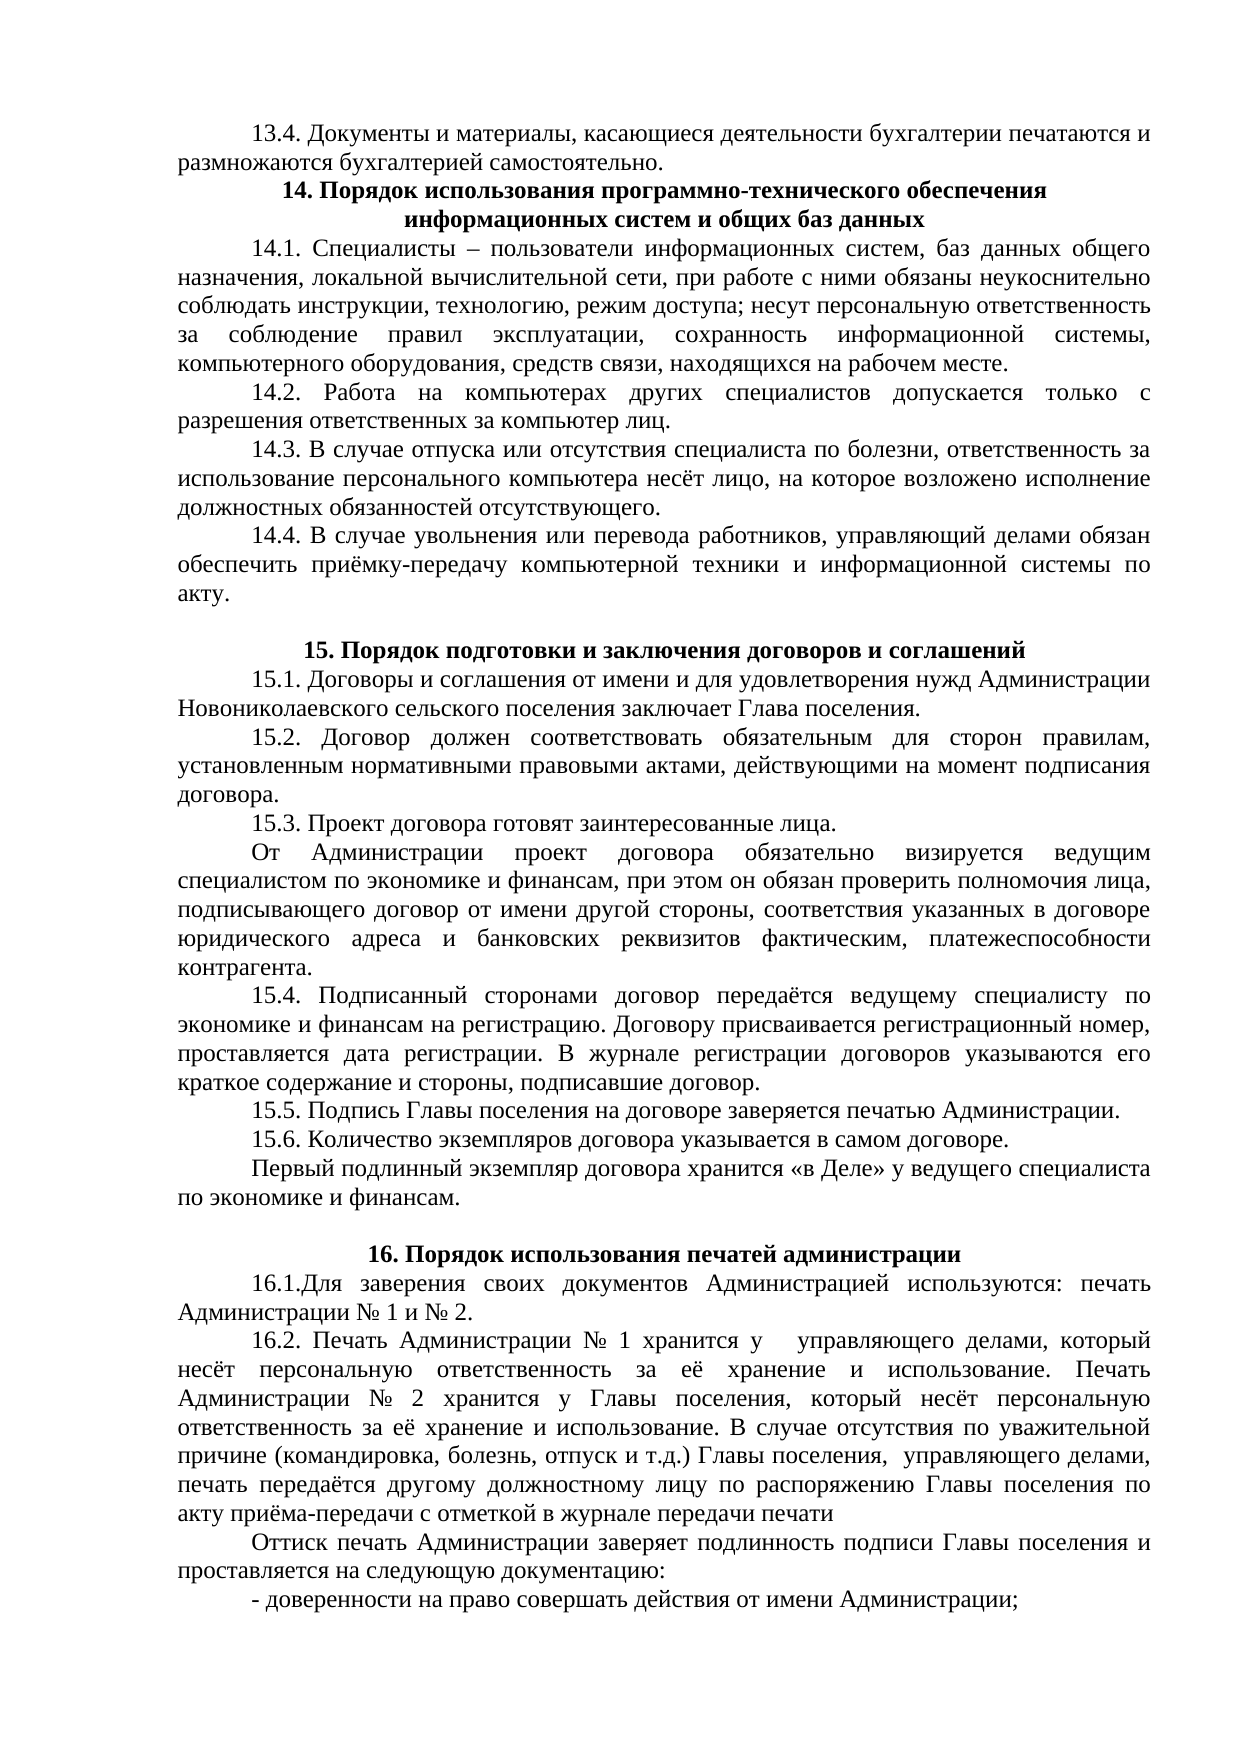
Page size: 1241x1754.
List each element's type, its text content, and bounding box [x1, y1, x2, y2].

text 16.2. Печать Администрации № 1 хранится у управляющего делами, который несёт персональную ответственность за её хранение и использование. Печать Администрации № 2 хранится у Главы поселения, который несёт персональную ответственность за её хранение и использование. В случае отсутствия по уважительной причине (командировка, болезнь, отпуск и т.д.) Главы поселения, управляющего делами, печать передаётся другому должностному лицу по распоряжению Главы поселения по акту приёма-передачи с отметкой в журнале передачи печати [177, 1326, 1152, 1527]
text 14.1. Специалисты – пользователи информационных систем, баз данных общего назначения, локальной вычислительной сети, при работе с ними обязаны неукоснительно соблюдать инструкции, технологию, режим доступа; несут персональную ответственность за соблюдение правил эксплуатации, сохранность информационной системы, компьютерного оборудования, средств связи, находящихся на рабочем месте. [177, 233, 1152, 377]
text 13.4. Документы и материалы, касающиеся деятельности бухгалтерии печатаются и размножаются бухгалтерией самостоятельно. [177, 118, 1152, 176]
text 16. Порядок использования печатей администрации [177, 1239, 1152, 1268]
text информационных систем и общих баз данных [177, 204, 1152, 233]
text 16.1.Для заверения своих документов Администрацией используются: печать Администрации № 1 и № 2. [177, 1268, 1152, 1326]
text 15.2. Договор должен соответствовать обязательным для сторон правилам, установленным нормативными правовыми актами, действующими на момент подписания договора. [177, 722, 1152, 808]
text 14.2. Работа на компьютерах других специалистов допускается только с разрешения ответственных за компьютер лиц. [177, 377, 1152, 434]
text 15.4. Подписанный сторонами договор передаётся ведущему специалисту по экономике и финансам на регистрацию. Договору присваивается регистрационный номер, проставляется дата регистрации. В журнале регистрации договоров указываются его краткое содержание и стороны, подписавшие договор. [177, 981, 1152, 1096]
text Первый подлинный экземпляр договора хранится «в Деле» у ведущего специалиста по экономике и финансам. [177, 1153, 1152, 1211]
text 15.1. Договоры и соглашения от имени и для удовлетворения нужд Администрации Новониколаевского сельского поселения заключает Глава поселения. [177, 664, 1152, 722]
text 15.3. Проект договора готовят заинтересованные лица. [177, 808, 1152, 837]
text - доверенности на право совершать действия от имени Администрации; [177, 1584, 1152, 1613]
text От Администрации проект договора обязательно визируется ведущим специалистом по экономике и финансам, при этом он обязан проверить полномочия лица, подписывающего договор от имени другой стороны, соответствия указанных в договоре юридического адреса и банковских реквизитов фактическим, платежеспособности контрагента. [177, 837, 1152, 981]
text 15.6. Количество экземпляров договора указывается в самом договоре. [177, 1124, 1152, 1153]
text 14. Порядок использования программно-технического обеспечения [177, 176, 1152, 204]
text 14.3. В случае отпуска или отсутствия специалиста по болезни, ответственность за использование персонального компьютера несёт лицо, на которое возложено исполнение должностных обязанностей отсутствующего. [177, 434, 1152, 521]
text 15. Порядок подготовки и заключения договоров и соглашений [177, 636, 1152, 664]
text Оттиск печать Администрации заверяет подлинность подписи Главы поселения и проставляется на следующую документацию: [177, 1527, 1152, 1584]
text 14.4. В случае увольнения или перевода работников, управляющий делами обязан обеспечить приёмку-передачу компьютерной техники и информационной системы по акту. [177, 521, 1152, 607]
text 15.5. Подпись Главы поселения на договоре заверяется печатью Администрации. [177, 1096, 1152, 1124]
